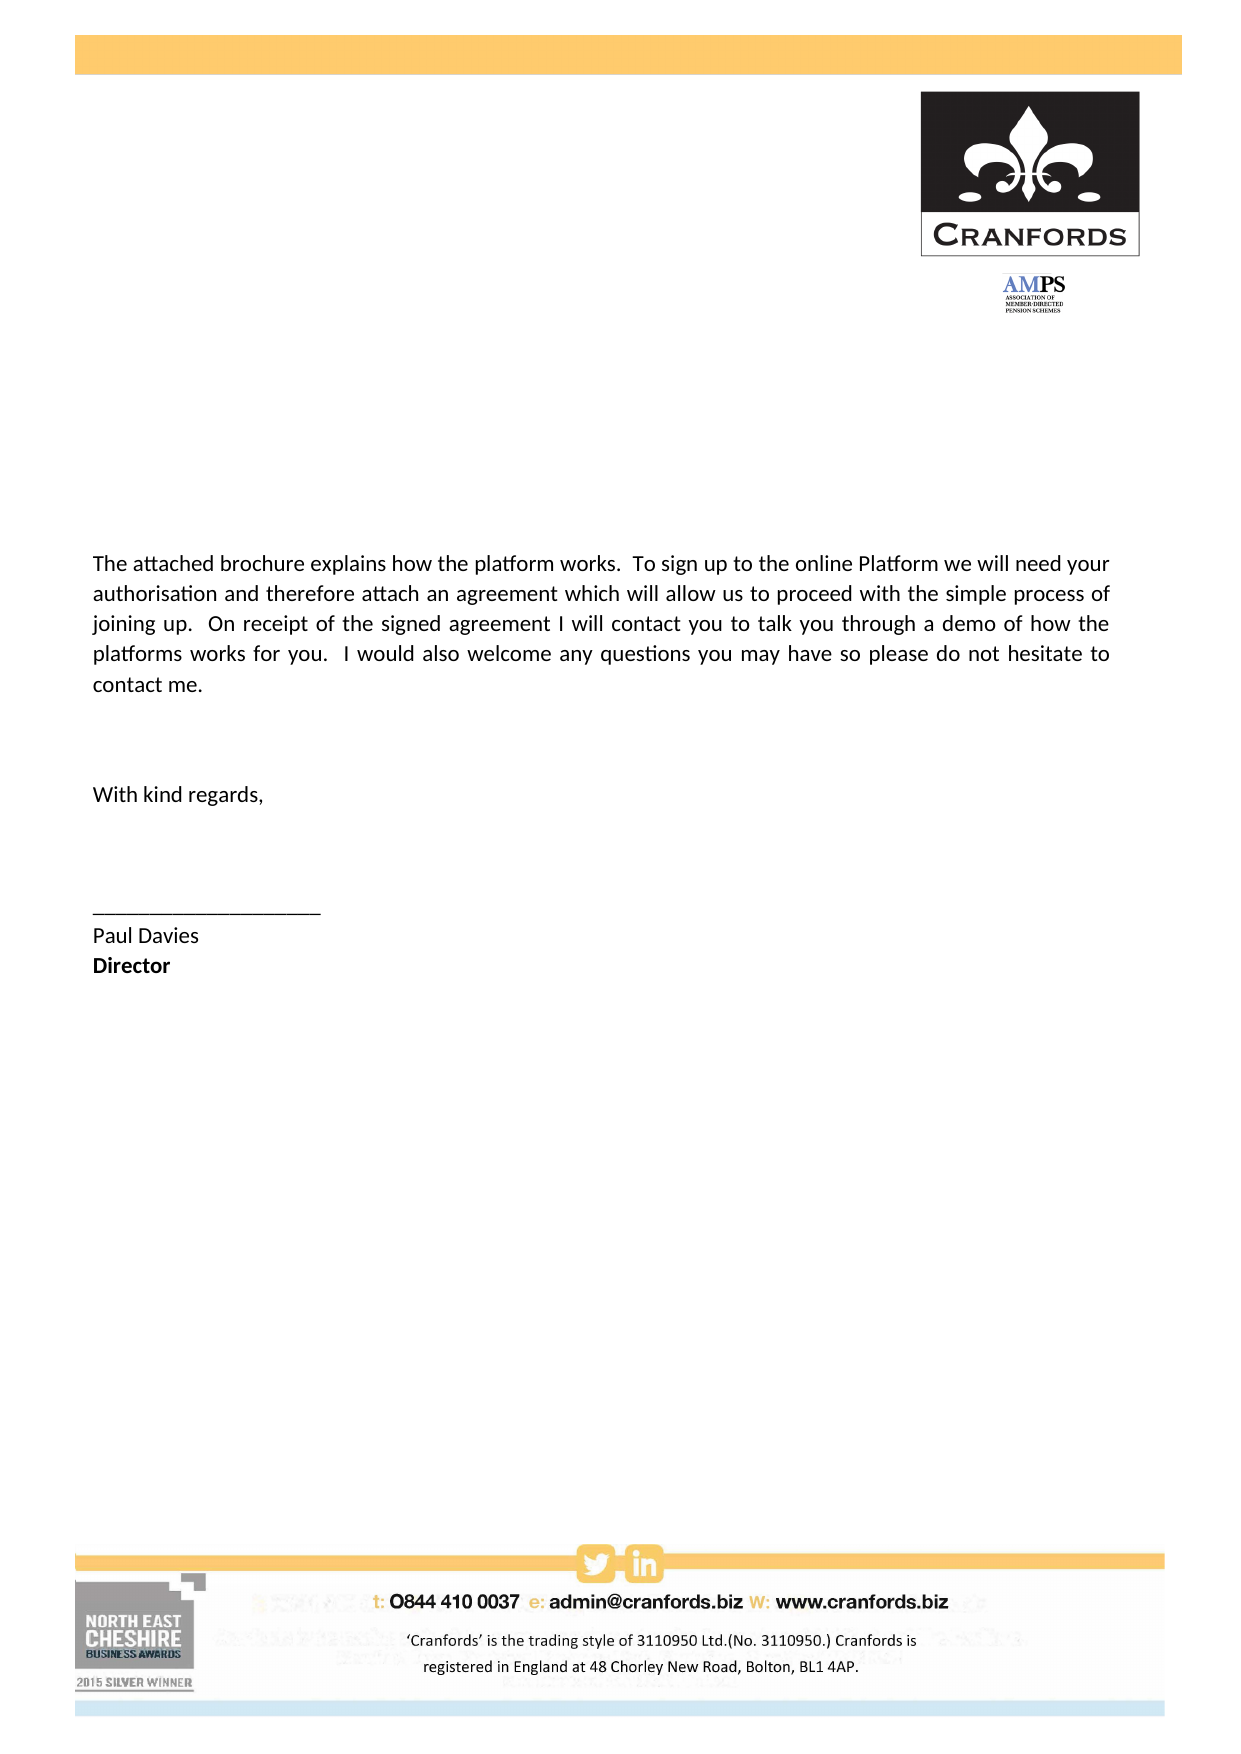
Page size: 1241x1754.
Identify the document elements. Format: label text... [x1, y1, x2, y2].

picture [75, 35, 1182, 316]
text With kind regards, [93, 780, 1112, 808]
text Paul Davies [93, 921, 1112, 949]
text The attached brochure explains how the platform works. To sign up to the online Platform we will need your authorisation and therefore attach an agreement which will allow us to proceed with the simple process of joining up. On receipt of the signed agreement I will contact you to talk you through a demo of how the platforms works for you. I would also welcome any questions you may have so please do not hesitate to contact me. [93, 549, 1112, 698]
picture [75, 1544, 1165, 1718]
text Director [93, 951, 1112, 979]
text ____________________ [93, 891, 1112, 919]
